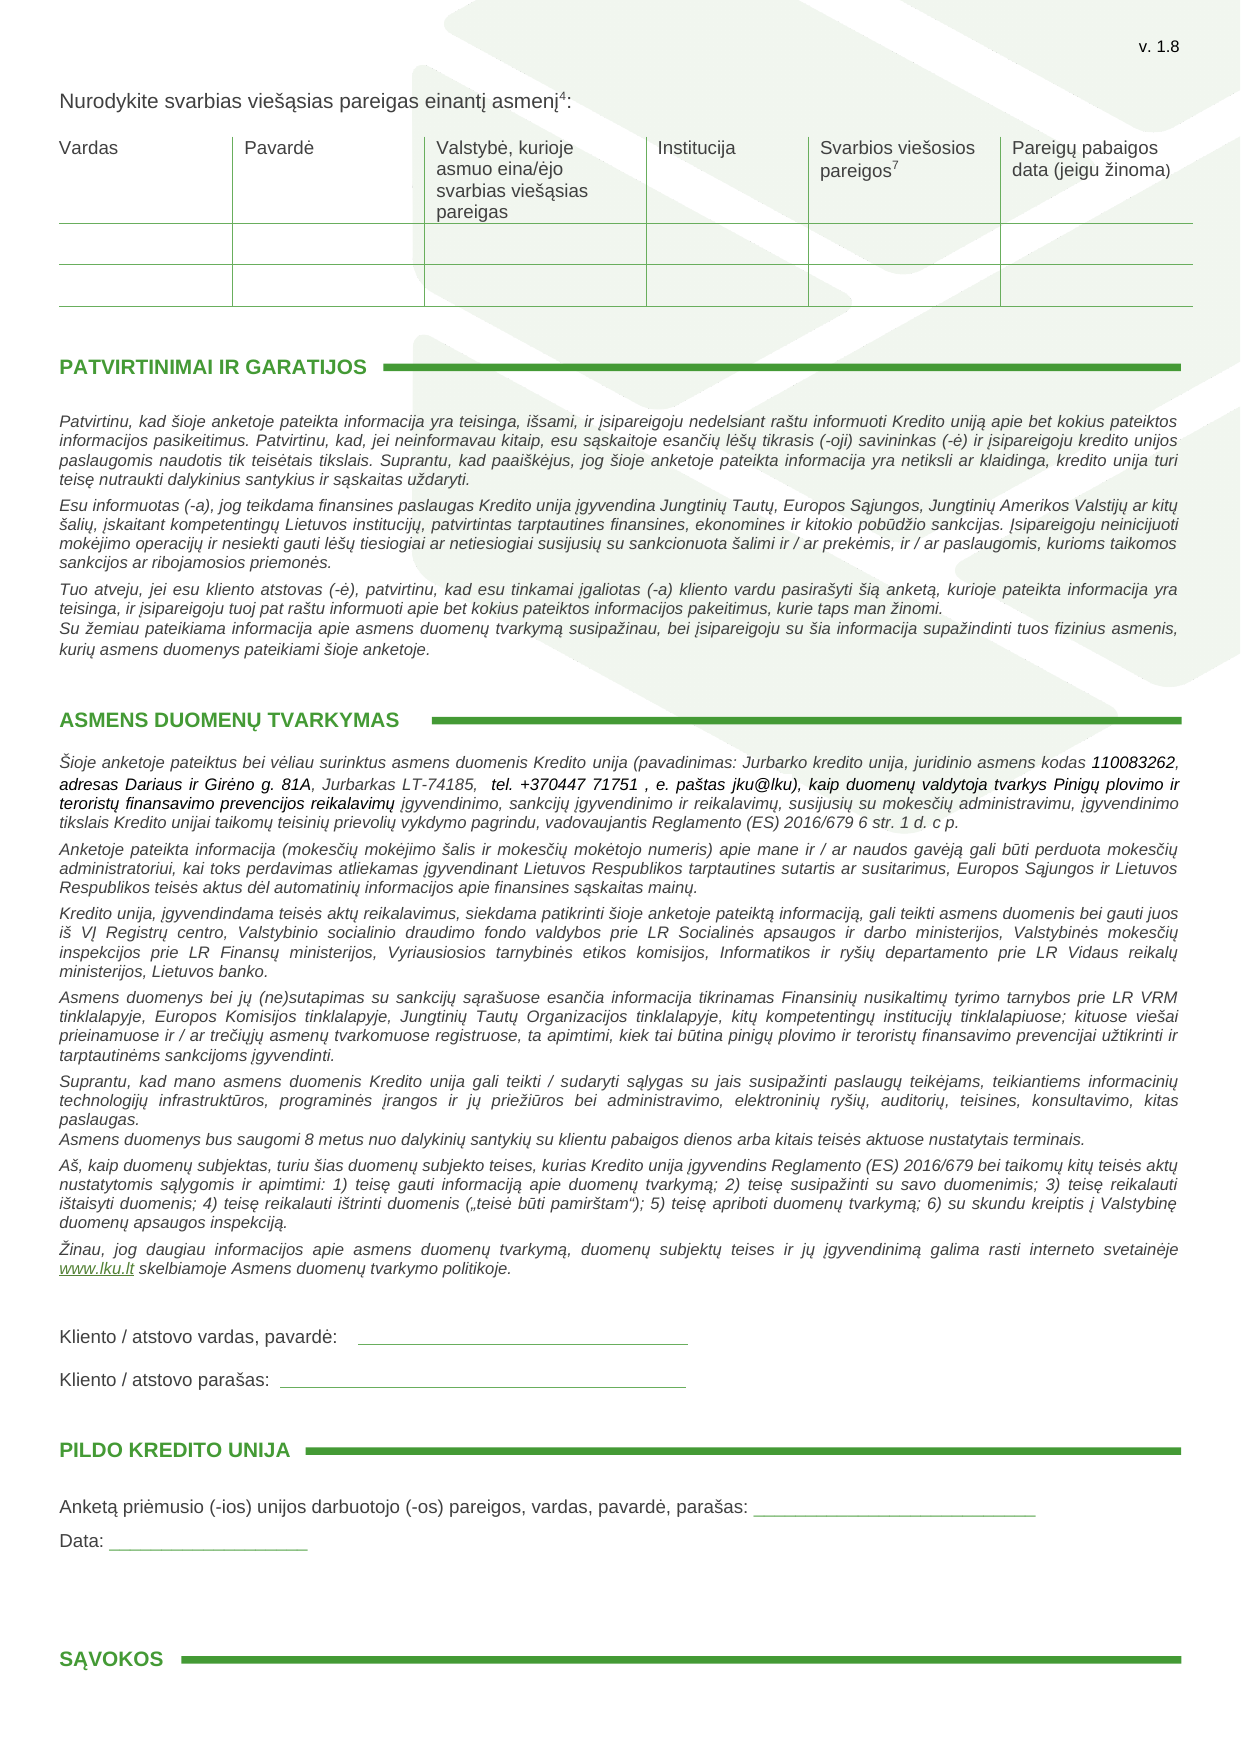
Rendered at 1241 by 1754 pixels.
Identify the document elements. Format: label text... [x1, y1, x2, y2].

picture [411, 0, 1241, 834]
text PATVIRTINIMAI IR GARATIJOS [59, 354, 1181, 378]
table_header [425, 137, 646, 223]
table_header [1001, 137, 1192, 223]
text Data: ___________________ [59, 1530, 1181, 1551]
table_cell [809, 224, 1000, 264]
text Tuo atveju, jei esu kliento atstovas (-ė), patvirtinu, kad esu tinkamai įgaliotas (-a) kliento vardu pasirašyti šią anketą, kurioje pateikta informacija yra teisinga, ir įsipareigoju tuoj pat raštu informuoti apie bet kokius pateiktos informacijos pakeitimus, kurie taps man žinomi. [59, 580, 1181, 618]
text Anketoje pateikta informacija (mokesčių mokėjimo šalis ir mokesčių mokėtojo numeris) apie mane ir / ar naudos gavėją gali būti perduota mokesčių administratoriui, kai toks perdavimas atliekamas įgyvendinant Lietuvos Respublikos tarptautines sutartis ar susitarimus, Europos Sąjungos ir Lietuvos Respublikos teisės aktus dėl automatinių informacijos apie finansines sąskaitas mainų. [59, 839, 1181, 897]
table_cell [233, 224, 424, 264]
table_header Pavardė [233, 137, 424, 223]
text Šioje anketoje pateiktus bei vėliau surinktus asmens duomenis Kredito unija (pavadinimas: Jurbarko kredito unija, juridinio asmens kodas 110083262, adresas Dariaus ir Girėno g. 81A, Jurbarkas LT-74185, tel. +370447 71751 , e. paštas jku@lku), kaip duomenų valdytoja tvarkys Pinigų plovimo ir teroristų finansavimo prevencijos reikalavimų įgyvendinimo, sankcijų įgyvendinimo ir reikalavimų, susijusių su mokesčių administravimu, įgyvendinimo tikslais Kredito unijai taikomų teisinių prievolių vykdymo pagrindu, vadovaujantis Reglamento (ES) 2016/679 6 str. 1 d. c p. [59, 753, 1181, 832]
text Kredito unija, įgyvendindama teisės aktų reikalavimus, siekdama patikrinti šioje anketoje pateiktą informaciją, gali teikti asmens duomenis bei gauti juos iš VĮ Registrų centro, Valstybinio socialinio draudimo fondo valdybos prie LR Socialinės apsaugos ir darbo ministerijos, Valstybinės mokesčių inspekcijos prie LR Finansų ministerijos, Vyriausiosios tarnybinės etikos komisijos, Informatikos ir ryšių departamento prie LR Vidaus reikalų ministerijos, Lietuvos banko. [59, 904, 1181, 981]
text Žinau, jog daugiau informacijos apie asmens duomenų tvarkymą, duomenų subjektų teises ir jų įgyvendinimą galima rasti interneto svetainėje www.lku.lt skelbiamoje Asmens duomenų tvarkymo politikoje. [59, 1239, 1181, 1278]
text Asmens duomenys bei jų (ne)sutapimas su sankcijų sąrašuose esančia informacija tikrinamas Finansinių nusikaltimų tyrimo tarnybos prie LR VRM tinklalapyje, Europos Komisijos tinklalapyje, Jungtinių Tautų Organizacijos tinklalapyje, kitų kompetentingų institucijų tinklalapiuose; kituose viešai prieinamuose ir / ar trečiųjų asmenų tvarkomuose registruose, ta apimtimi, kiek tai būtina pinigų plovimo ir teroristų finansavimo prevencijai užtikrinti ir tarptautinėms sankcijoms įgyvendinti. [59, 988, 1181, 1064]
table_cell [233, 265, 424, 306]
text Su žemiau pateikiama informacija apie asmens duomenų tvarkymą susipažinau, bei įsipareigoju su šia informacija supažindinti tuos fizinius asmenis, kurių asmens duomenys pateikiami šioje anketoje. [59, 618, 1181, 660]
text Anketą priėmusio (-ios) unijos darbuotojo (-os) pareigos, vardas, pavardė, parašas: ___________________________ [59, 1496, 1181, 1517]
table_cell [647, 265, 808, 306]
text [59, 89, 1181, 113]
table_cell [1001, 265, 1192, 306]
table_cell [1001, 224, 1192, 264]
text Kliento / atstovo vardas, pavardė: [59, 1326, 1181, 1347]
table_cell [59, 265, 232, 306]
text Patvirtinu, kad šioje anketoje pateikta informacija yra teisinga, išsami, ir įsipareigoju nedelsiant raštu informuoti Kredito uniją apie bet kokius pateiktos informacijos pasikeitimus. Patvirtinu, kad, jei neinformavau kitaip, esu sąskaitoje esančių lėšų tikrasis (-oji) savininkas (-ė) ir įsipareigoju kredito unijos paslaugomis naudotis tik teisėtais tikslais. Suprantu, kad paaiškėjus, jog šioje anketoje pateikta informacija yra netiksli ar klaidinga, kredito unija turi teisę nutraukti dalykinius santykius ir sąskaitas uždaryti. [59, 412, 1181, 489]
table_cell [425, 224, 646, 264]
table_header Institucija [647, 137, 808, 223]
table_cell [809, 265, 1000, 306]
text Aš, kaip duomenų subjektas, turiu šias duomenų subjekto teises, kurias Kredito unija įgyvendins Reglamento (ES) 2016/679 bei taikomų kitų teisės aktų nustatytomis sąlygomis ir apimtimi: 1) teisę gauti informaciją apie duomenų tvarkymą; 2) teisę susipažinti su savo duomenimis; 3) teisę reikalauti ištaisyti duomenis; 4) teisę reikalauti ištrinti duomenis („teisė būti pamirštam“); 5) teisę apriboti duomenų tvarkymą; 6) su skundu kreiptis į Valstybinę duomenų apsaugos inspekciją. [59, 1156, 1181, 1232]
text Esu informuotas (-a), jog teikdama finansines paslaugas Kredito unija įgyvendina Jungtinių Tautų, Europos Sąjungos, Jungtinių Amerikos Valstijų ar kitų šalių, įskaitant kompetentingų Lietuvos institucijų, patvirtintas tarptautines finansines, ekonomines ir kitokio pobūdžio sankcijas. Įsipareigoju neinicijuoti mokėjimo operacijų ir nesiekti gauti lėšų tiesiogiai ar netiesiogiai susijusių su sankcionuota šalimi ir / ar prekėmis, ir / ar paslaugomis, kurioms taikomos sankcijos ar ribojamosios priemonės. [59, 496, 1181, 572]
text PILDO KREDITO UNIJA [59, 1438, 1181, 1462]
table_cell [59, 224, 232, 264]
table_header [809, 137, 1000, 223]
text SĄVOKOS [59, 1647, 1181, 1671]
text Asmens duomenys bus saugomi 8 metus nuo dalykinių santykių su klientu pabaigos dienos arba kitais teisės aktuose nustatytais terminais. [59, 1129, 1181, 1148]
text Kliento / atstovo parašas: [59, 1369, 1181, 1390]
text ASMENS DUOMENŲ TVARKYMAS [59, 708, 1181, 732]
table_cell [647, 224, 808, 264]
table_cell [425, 265, 646, 306]
text Suprantu, kad mano asmens duomenis Kredito unija gali teikti / sudaryti sąlygas su jais susipažinti paslaugų teikėjams, teikiantiems informacinių technologijų infrastruktūros, programinės įrangos ir jų priežiūros bei administravimo, elektroninių ryšių, auditorių, teisines, konsultavimo, kitas paslaugas. [59, 1072, 1181, 1129]
table_header Vardas [59, 137, 232, 223]
